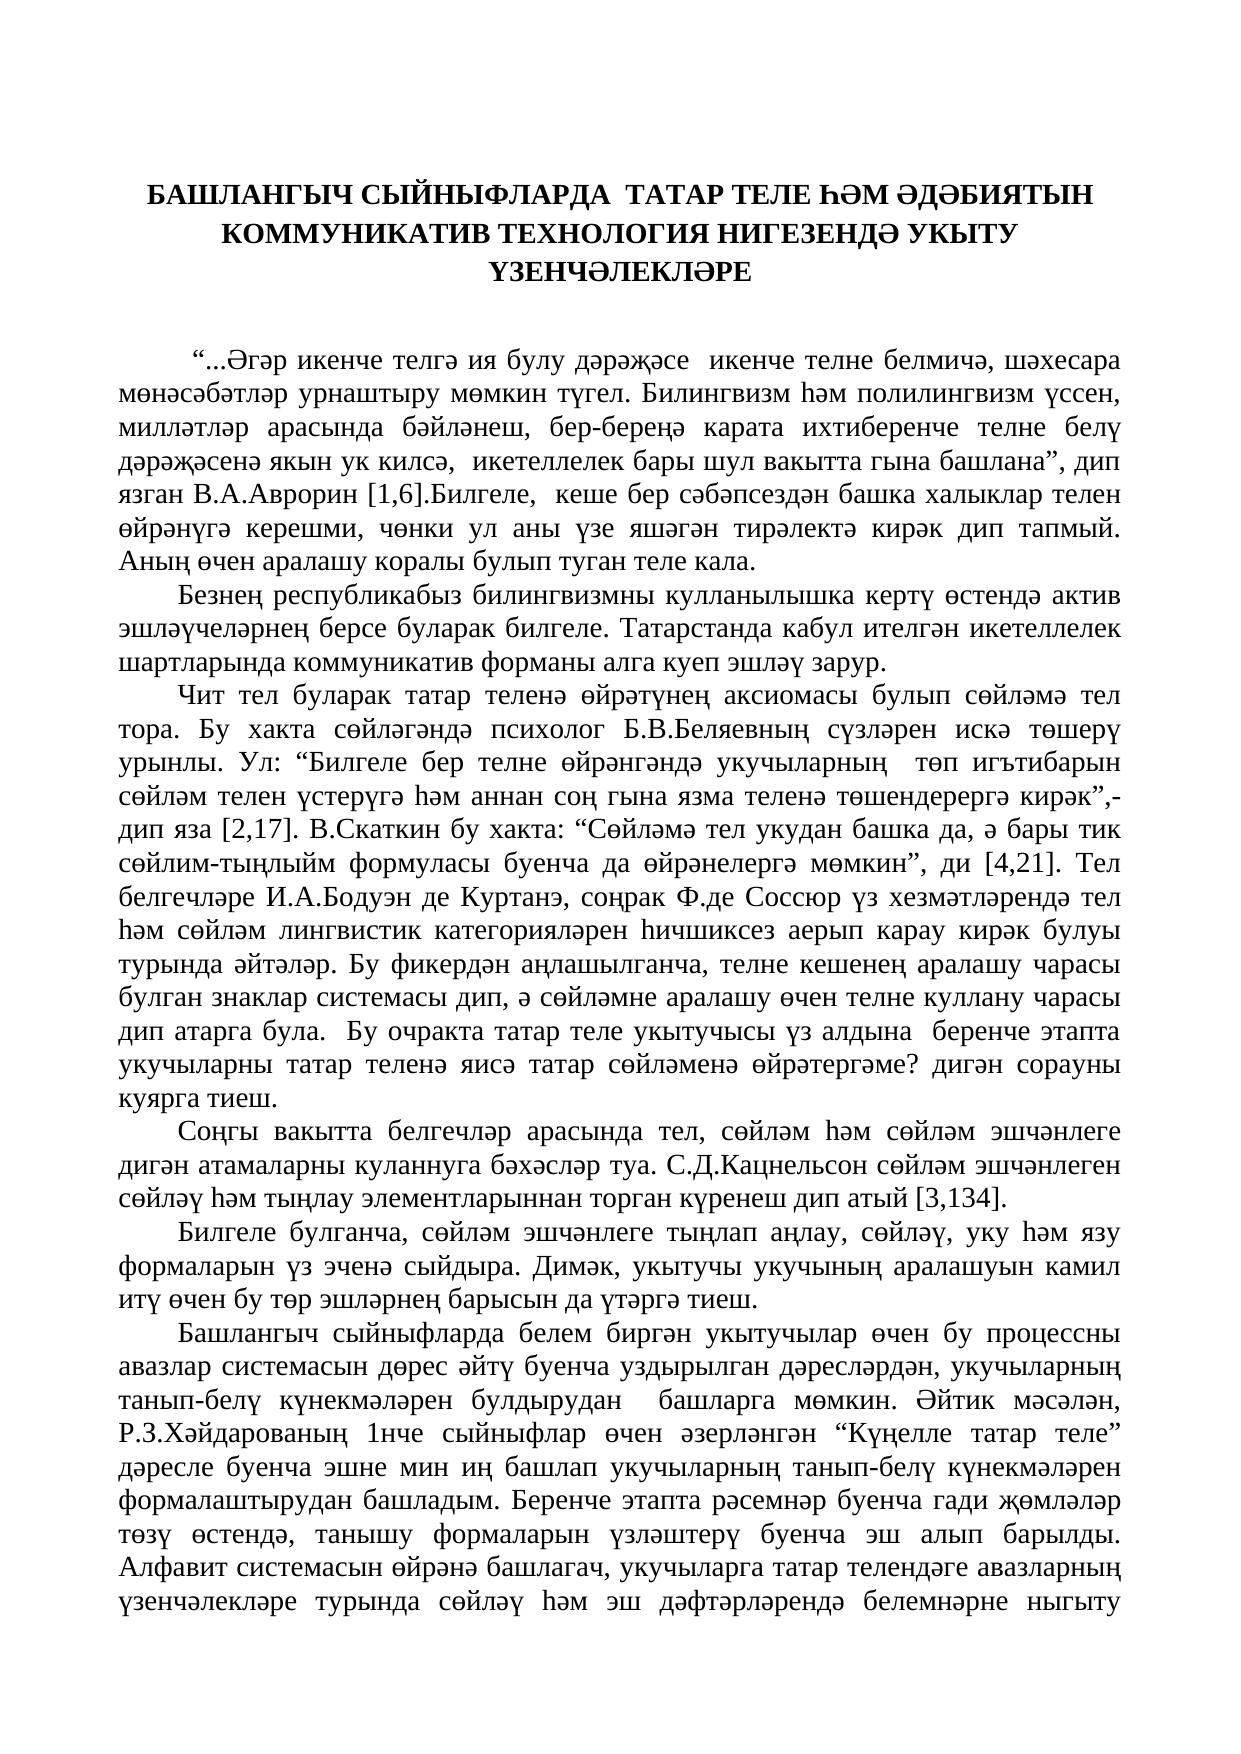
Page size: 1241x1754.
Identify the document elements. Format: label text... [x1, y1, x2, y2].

text Билгеле булганча, сөйләм эшчәнлеге тыңлап аңлау, сөйләү, уку һәм язу формаларын үз эченә сыйдыра. Димәк, укытучы укучының аралашуын камил итү өчен бу төр эшләрнең барысын да үтәргә тиеш. [118, 1214, 1122, 1315]
text Соңгы вакытта белгечләр арасында тел, сөйләм һәм сөйләм эшчәнлеге дигән атамаларны куланнуга бәхәсләр туа. С.Д.Кацнельсон сөйләм эшчәнлеген сөйләү һәм тыңлау элементларыннан торган күренеш дип атый [3,134]. [118, 1113, 1122, 1214]
text Чит тел буларак татар теленә өйрәтүнең аксиомасы булып сөйләмә тел тора. Бу хакта сөйләгәндә психолог Б.В.Беляевның сүзләрен искә төшерү урынлы. Ул: “Билгеле бер телне өйрәнгәндә укучыларның төп игътибарын сөйләм телен үстерүгә һәм аннан соң гына язма теленә төшендерергә кирәк”,-дип яза [2,17]. В.Скаткин бу хакта: “Сөйләмә тел укудан башка да, ә бары тик сөйлим-тыңлыйм формуласы буенча да өйрәнелергә мөмкин”, ди [4,21]. Тел белгечләре И.А.Бодуэн де Куртанэ, соңрак Ф.де Соссюр үз хезмәтләрендә тел һәм сөйләм лингвистик категорияләрен һичшиксез аерып карау кирәк булуы турында әйтәләр. Бу фикердән аңлашылганча, телне кешенең аралашу чарасы булган знаклар системасы дип, ә сөйләмне аралашу өчен телне куллану чарасы дип атарга була. Бу очракта татар теле укытучысы үз алдына беренче этапта укучыларны татар теленә яисә татар сөйләменә өйрәтергәме? дигән сорауны куярга тиеш. [118, 677, 1122, 1113]
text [118, 1315, 1122, 1617]
text Башлангыч сыйныфларда татар теле һәм әдәбиятын коммуникатив технология нигезендә укыту үзенчәлекләре [118, 177, 1122, 288]
text Безнең республикабыз билингвизмны кулланылышка кертү өстендә актив эшләүчеләрнең берсе буларак билгеле. Татарстанда кабул ителгән икетеллелек шартларында коммуникатив форманы алга куеп эшләү зарур. [118, 577, 1122, 677]
text “...Әгәр икенче телгә ия булу дәрәҗәсе икенче телне белмичә, шәхесара мөнәсәбәтләр урнаштыру мөмкин түгел. Билингвизм һәм полилингвизм үссен, милләтләр арасында бәйләнеш, бер-береңә карата ихтиберенче телне белү дәрәҗәсенә якын ук килсә, икетеллелек бары шул вакытта гына башлана”, дип язган В.А.Аврорин [1,6].Билгеле, кеше бер сәбәпсездән башка халыклар телен өйрәнүгә керешми, чөнки ул аны үзе яшәгән тирәлектә кирәк дип тапмый. Аның өчен аралашу коралы булып туган теле кала. [118, 342, 1122, 577]
